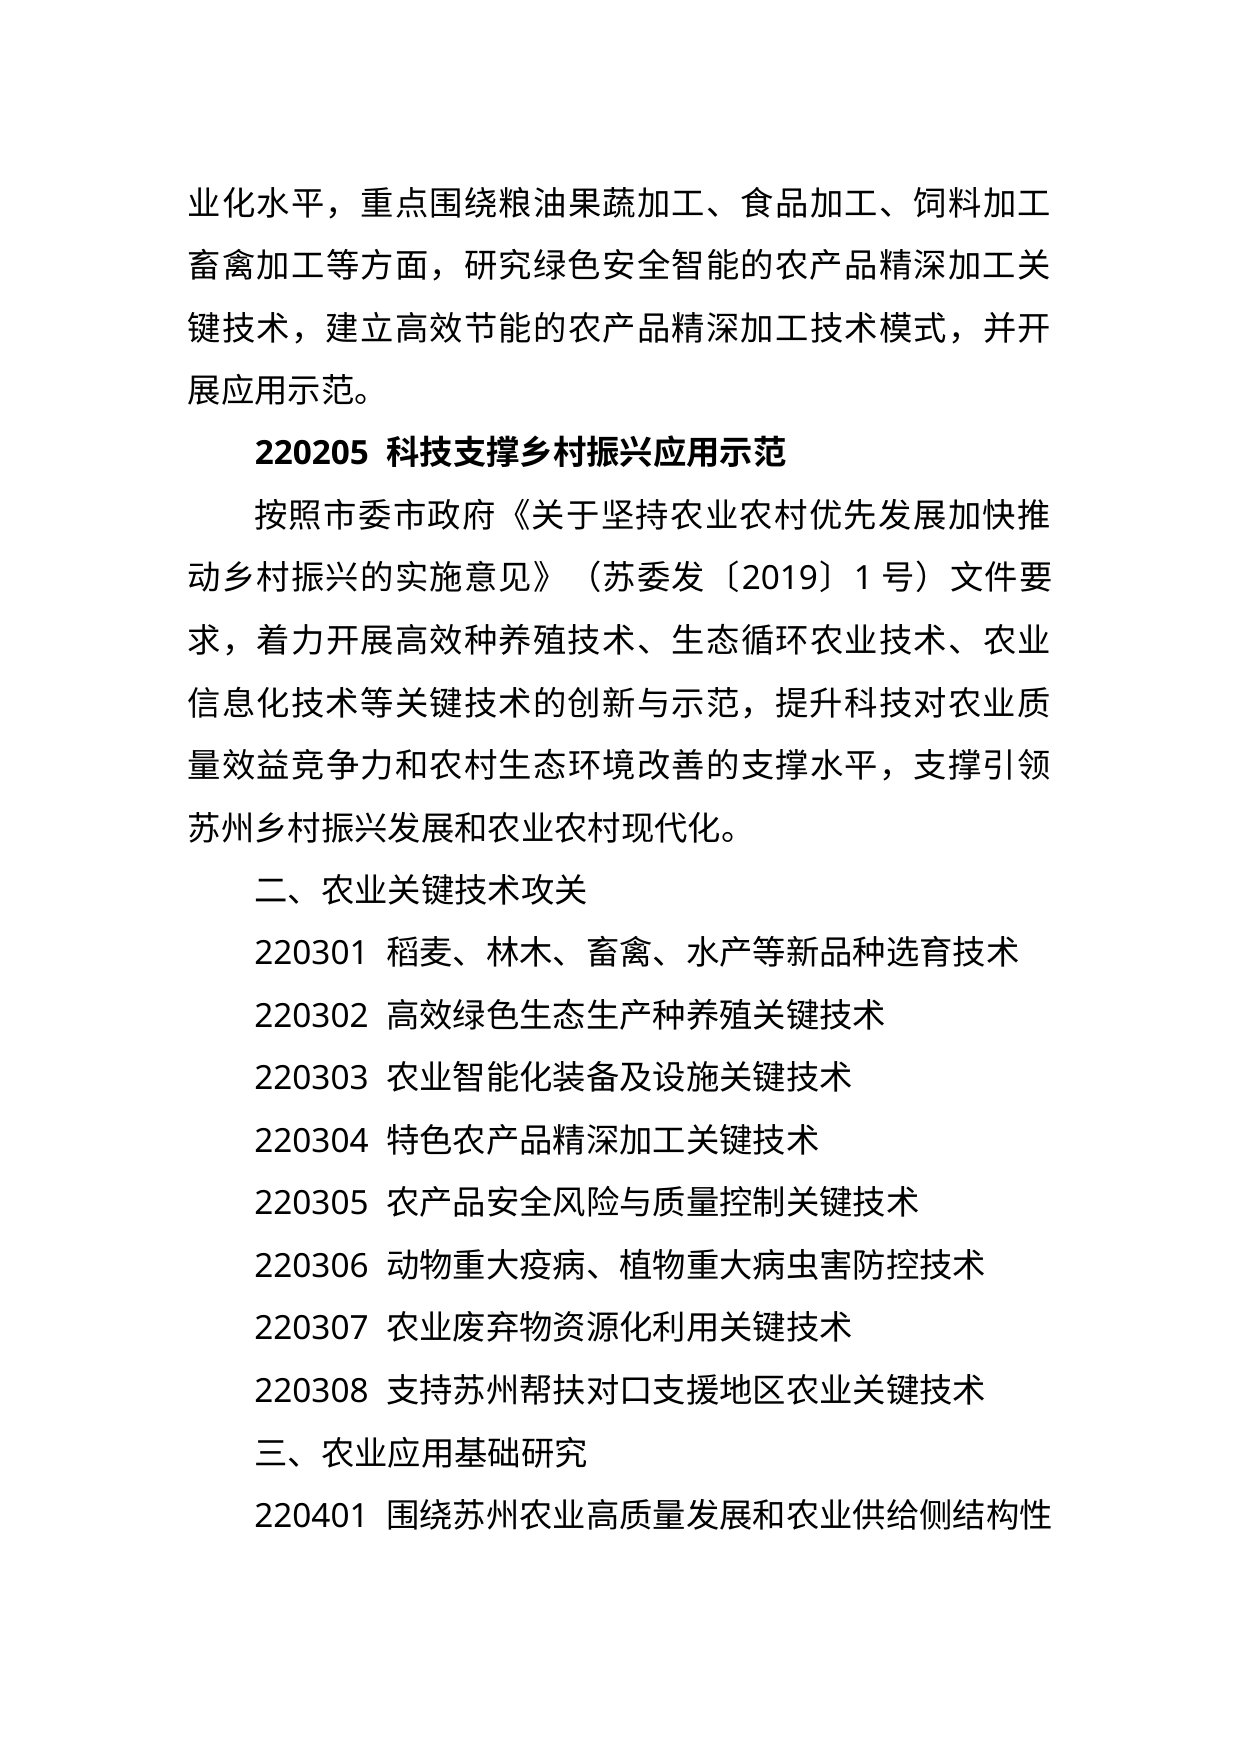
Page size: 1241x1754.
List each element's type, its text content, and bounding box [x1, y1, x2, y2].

text 220306 动物重大疫病、植物重大病虫害防控技术 [187, 1224, 1053, 1287]
text 220301 稻麦、林木、畜禽、水产等新品种选育技术 [187, 912, 1053, 974]
text 220305 农产品安全风险与质量控制关键技术 [187, 1162, 1053, 1224]
text 按照市委市政府《关于坚持农业农村优先发展加快推动乡村振兴的实施意见》（苏委发〔2019〕1号）文件要求，着力开展高效种养殖技术、生态循环农业技术、农业信息化技术等关键技术的创新与示范，提升科技对农业质量效益竞争力和农村生态环境改善的支撑水平，支撑引领苏州乡村振兴发展和农业农村现代化。 [187, 474, 1053, 849]
text 220307 农业废弃物资源化利用关键技术 [187, 1287, 1053, 1349]
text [187, 1474, 1053, 1537]
text 220303 农业智能化装备及设施关键技术 [187, 1037, 1053, 1099]
text 220302 高效绿色生态生产种养殖关键技术 [187, 974, 1053, 1037]
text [187, 162, 1053, 412]
text 220304 特色农产品精深加工关键技术 [187, 1099, 1053, 1162]
text 220308 支持苏州帮扶对口支援地区农业关键技术 [187, 1349, 1053, 1412]
text 三、农业应用基础研究 [187, 1412, 1053, 1474]
text 220205 科技支撑乡村振兴应用示范 [187, 412, 1053, 474]
text 二、农业关键技术攻关 [187, 849, 1053, 912]
